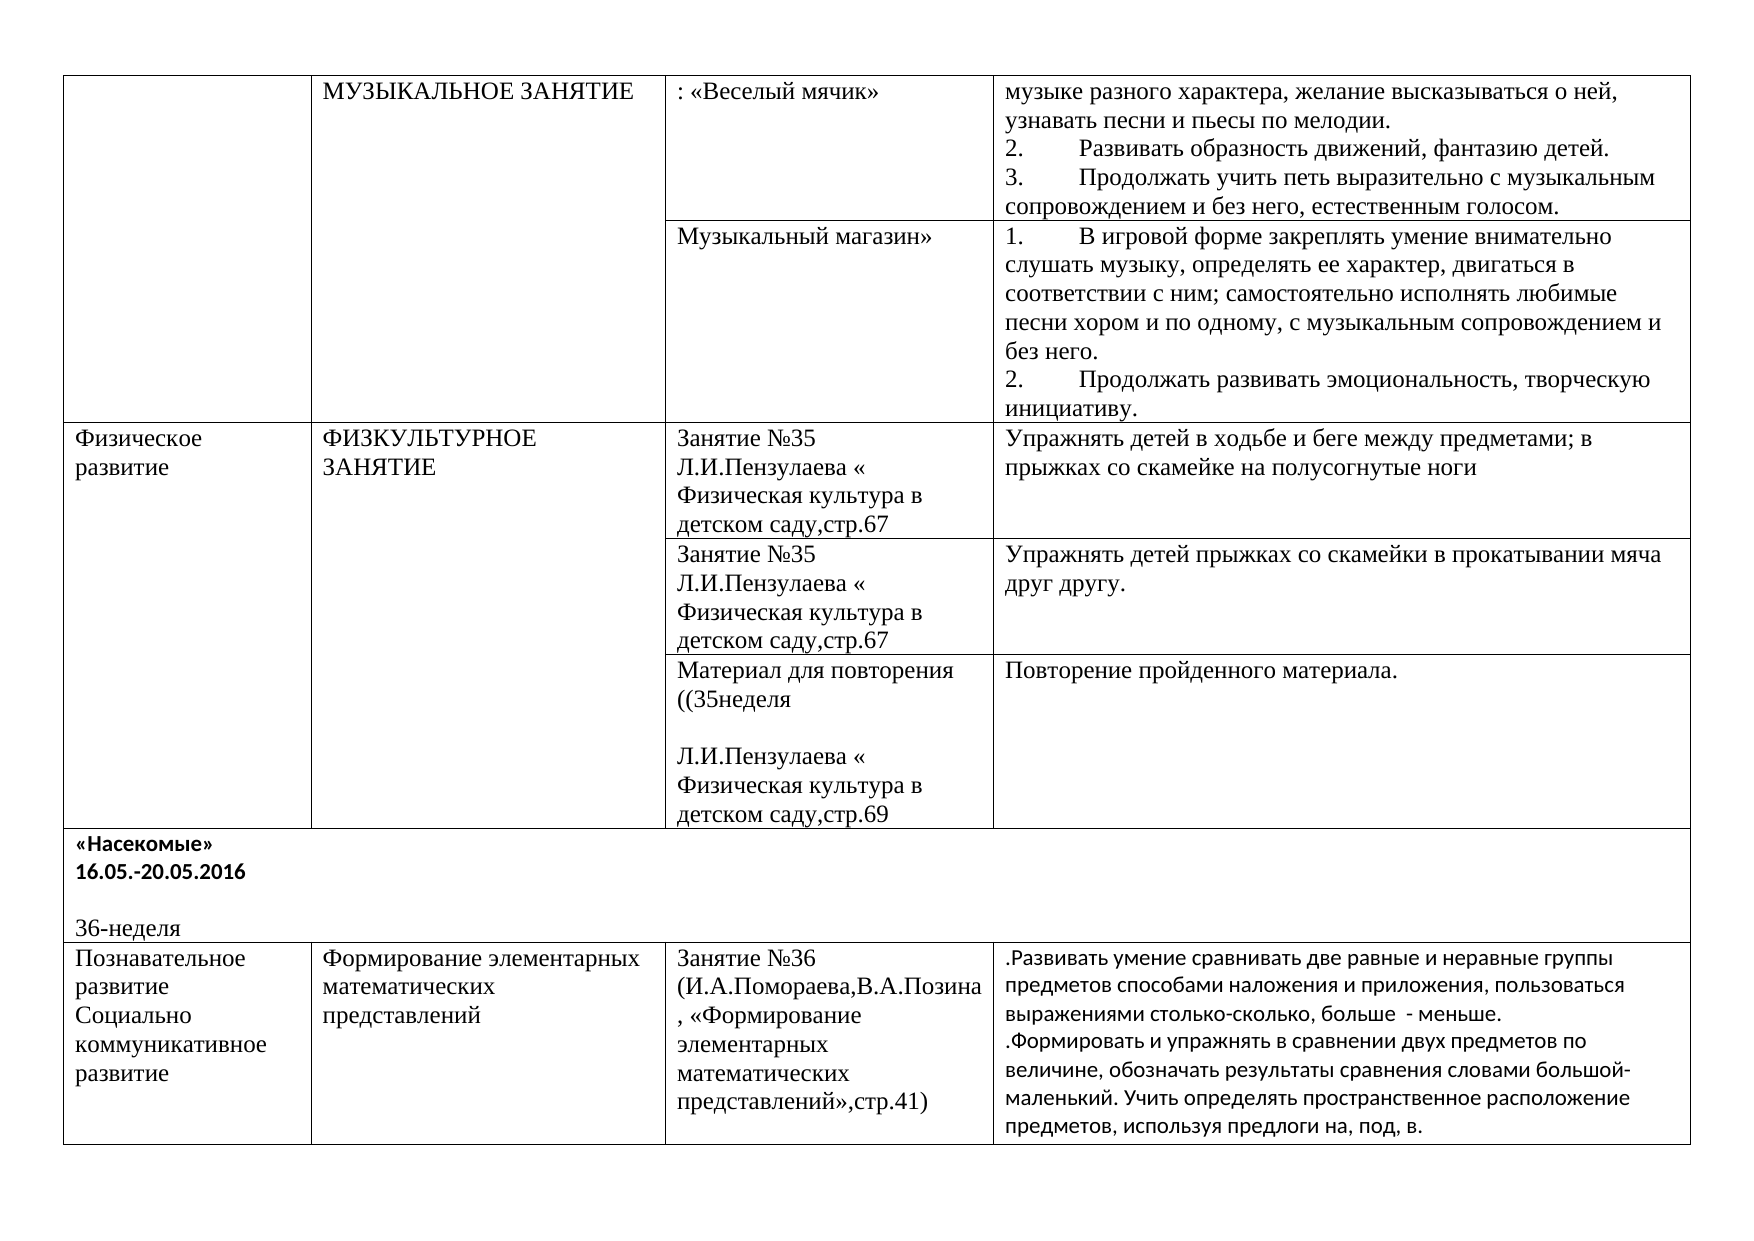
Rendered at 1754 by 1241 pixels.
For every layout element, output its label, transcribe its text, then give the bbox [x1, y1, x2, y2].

table_cell Занятие №35 Л.И.Пензулаева « Физическая культура в детском саду,стр.67 [666, 423, 993, 538]
table_cell МУЗЫКАЛЬНОЕ ЗАНЯТИЕ [312, 76, 665, 422]
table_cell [312, 943, 665, 1144]
table_cell Музыкальный магазин» [666, 221, 993, 422]
table_cell «Насекомые» 16.05.-20.05.2016 36-неделя [64, 829, 1690, 942]
table_cell Материал для повторения ((35неделя Л.И.Пензулаева « Физическая культура в детском саду,стр.69 [666, 655, 993, 828]
table_cell 1. В игровой форме закреплять умение внимательно слушать музыку, определять ее характер, двигаться в соответствии с ним; самостоятельно исполнять любимые песни хором и по одному, с музыкальным сопровождением и без него. 2. Продолжать развивать эмоциональность, творческую инициативу. [994, 221, 1690, 422]
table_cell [64, 943, 311, 1144]
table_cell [666, 943, 993, 1144]
table_cell : «Веселый мячик» [666, 76, 993, 220]
table_cell музыке разного характера, желание высказываться о ней, узнавать песни и пьесы по мелодии. 2. Развивать образность движений, фантазию детей. 3. Продолжать учить петь выразительно с музыкальным сопровождением и без него, естественным голосом. [994, 76, 1690, 220]
table_cell Упражнять детей прыжках со скамейки в прокатывании мяча друг другу. [994, 539, 1690, 654]
table_cell Занятие №35 Л.И.Пензулаева « Физическая культура в детском саду,стр.67 [666, 539, 993, 654]
table_cell Повторение пройденного материала. [994, 655, 1690, 828]
table_cell Упражнять детей в ходьбе и беге между предметами; в прыжках со скамейке на полусогнутые ноги [994, 423, 1690, 538]
table_cell Физическое развитие [64, 423, 311, 828]
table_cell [994, 943, 1690, 1144]
table_cell ФИЗКУЛЬТУРНОЕ ЗАНЯТИЕ [312, 423, 665, 828]
